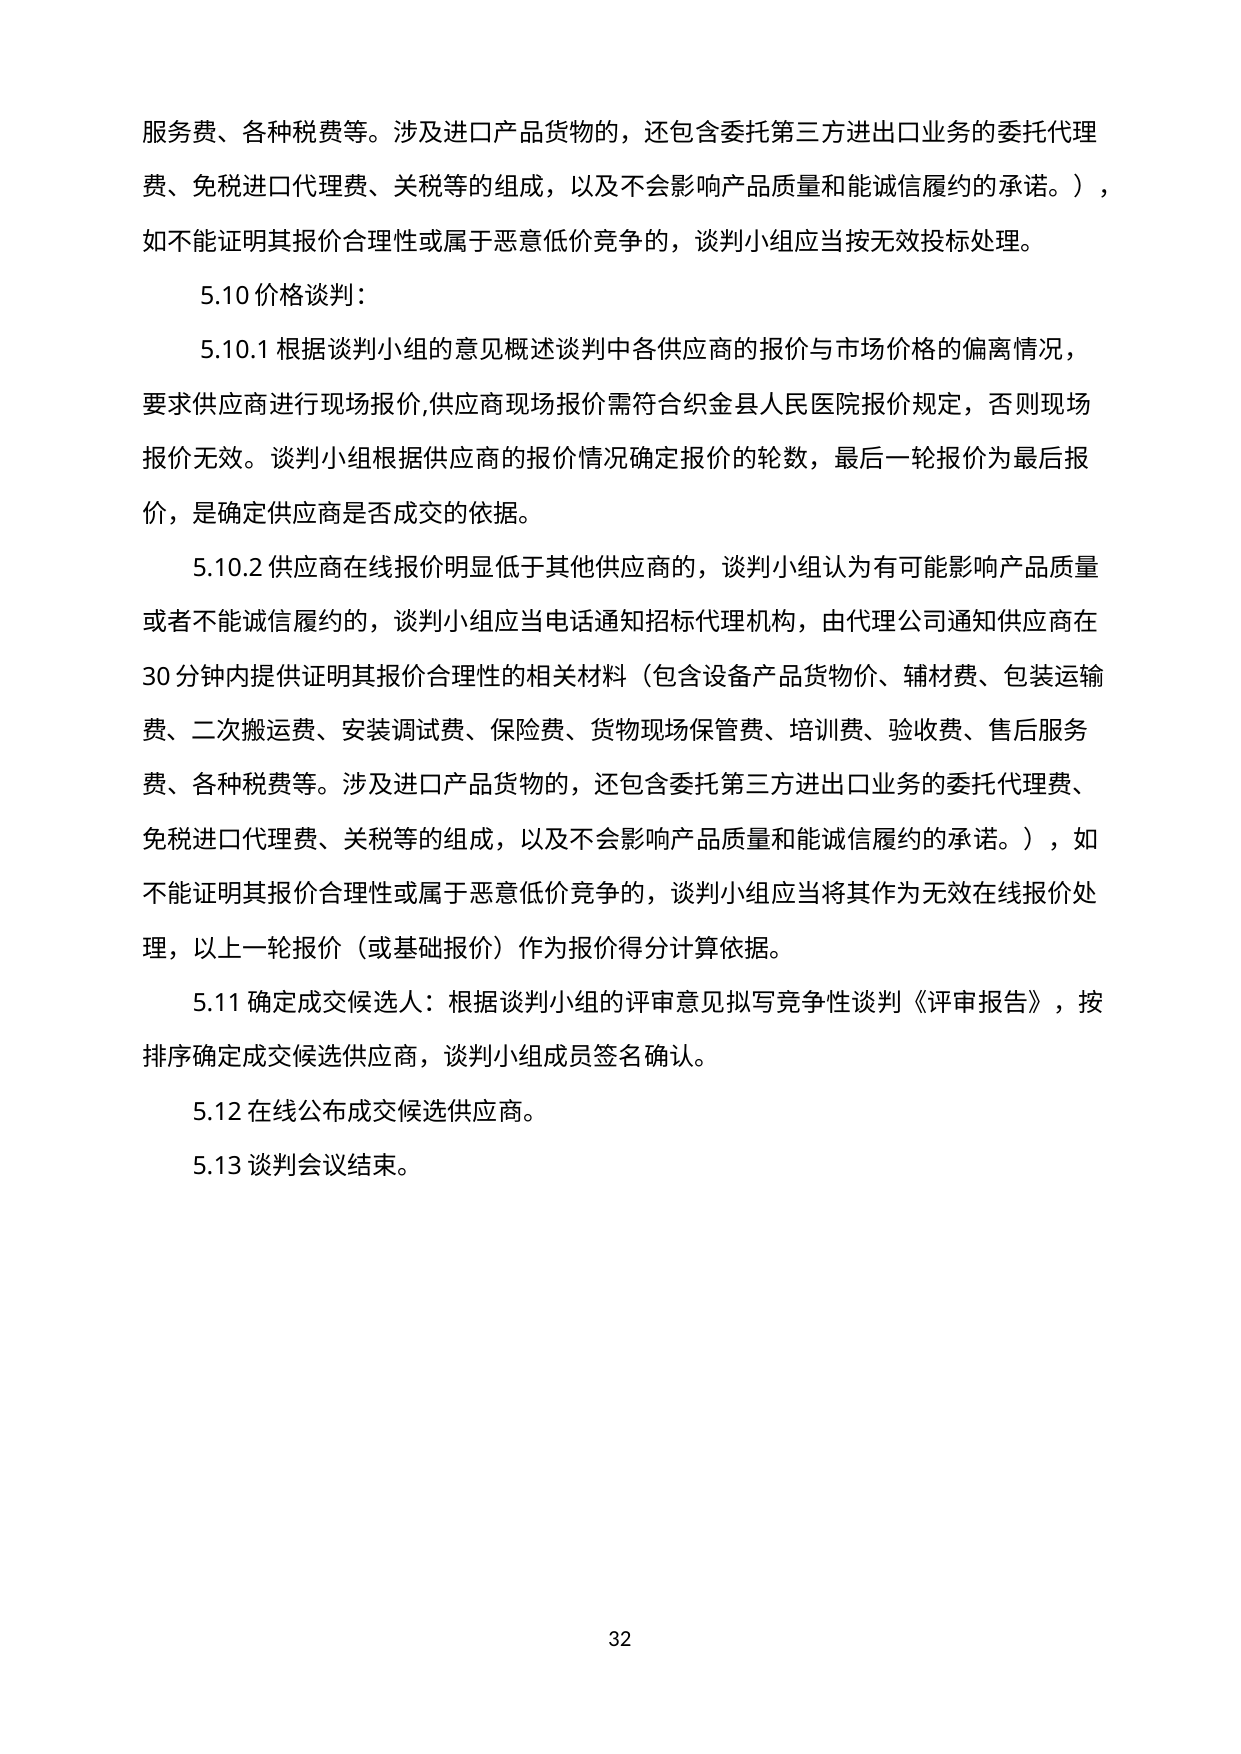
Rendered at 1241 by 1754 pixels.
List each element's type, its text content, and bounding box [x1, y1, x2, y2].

text 5.13谈判会议结束。 [192, 1146, 1115, 1182]
text 服务费、各种税费等。涉及进口产品货物的，还包含委托第三方进出口业务的委托代理费、免税进口代理费、关税等的组成，以及不会影响产品质量和能诚信履约的承诺。），如不能证明其报价合理性或属于恶意低价竞争的，谈判小组应当按无效投标处理。 [142, 112, 1113, 257]
text 5.12在线公布成交候选供应商。 [192, 1091, 1115, 1127]
text 5.11确定成交候选人：根据谈判小组的评审意见拟写竞争性谈判《评审报告》，按排序确定成交候选供应商，谈判小组成员签名确认。 [142, 982, 1113, 1073]
text 5.10.1根据谈判小组的意见概述谈判中各供应商的报价与市场价格的偏离情况，要求供应商进行现场报价,供应商现场报价需符合织金县人民医院报价规定，否则现场报价无效。谈判小组根据供应商的报价情况确定报价的轮数，最后一轮报价为最后报价，是确定供应商是否成交的依据。 [142, 330, 1091, 529]
text 5.10价格谈判： [200, 276, 1115, 312]
text 5.10.2供应商在线报价明显低于其他供应商的，谈判小组认为有可能影响产品质量或者不能诚信履约的，谈判小组应当电话通知招标代理机构，由代理公司通知供应商在30分钟内提供证明其报价合理性的相关材料（包含设备产品货物价、辅材费、包装运输费、二次搬运费、安装调试费、保险费、货物现场保管费、培训费、验收费、售后服务费、各种税费等。涉及进口产品货物的，还包含委托第三方进出口业务的委托代理费、免税进口代理费、关税等的组成，以及不会影响产品质量和能诚信履约的承诺。），如不能证明其报价合理性或属于恶意低价竞争的，谈判小组应当将其作为无效在线报价处理，以上一轮报价（或基础报价）作为报价得分计算依据。 [142, 547, 1113, 964]
